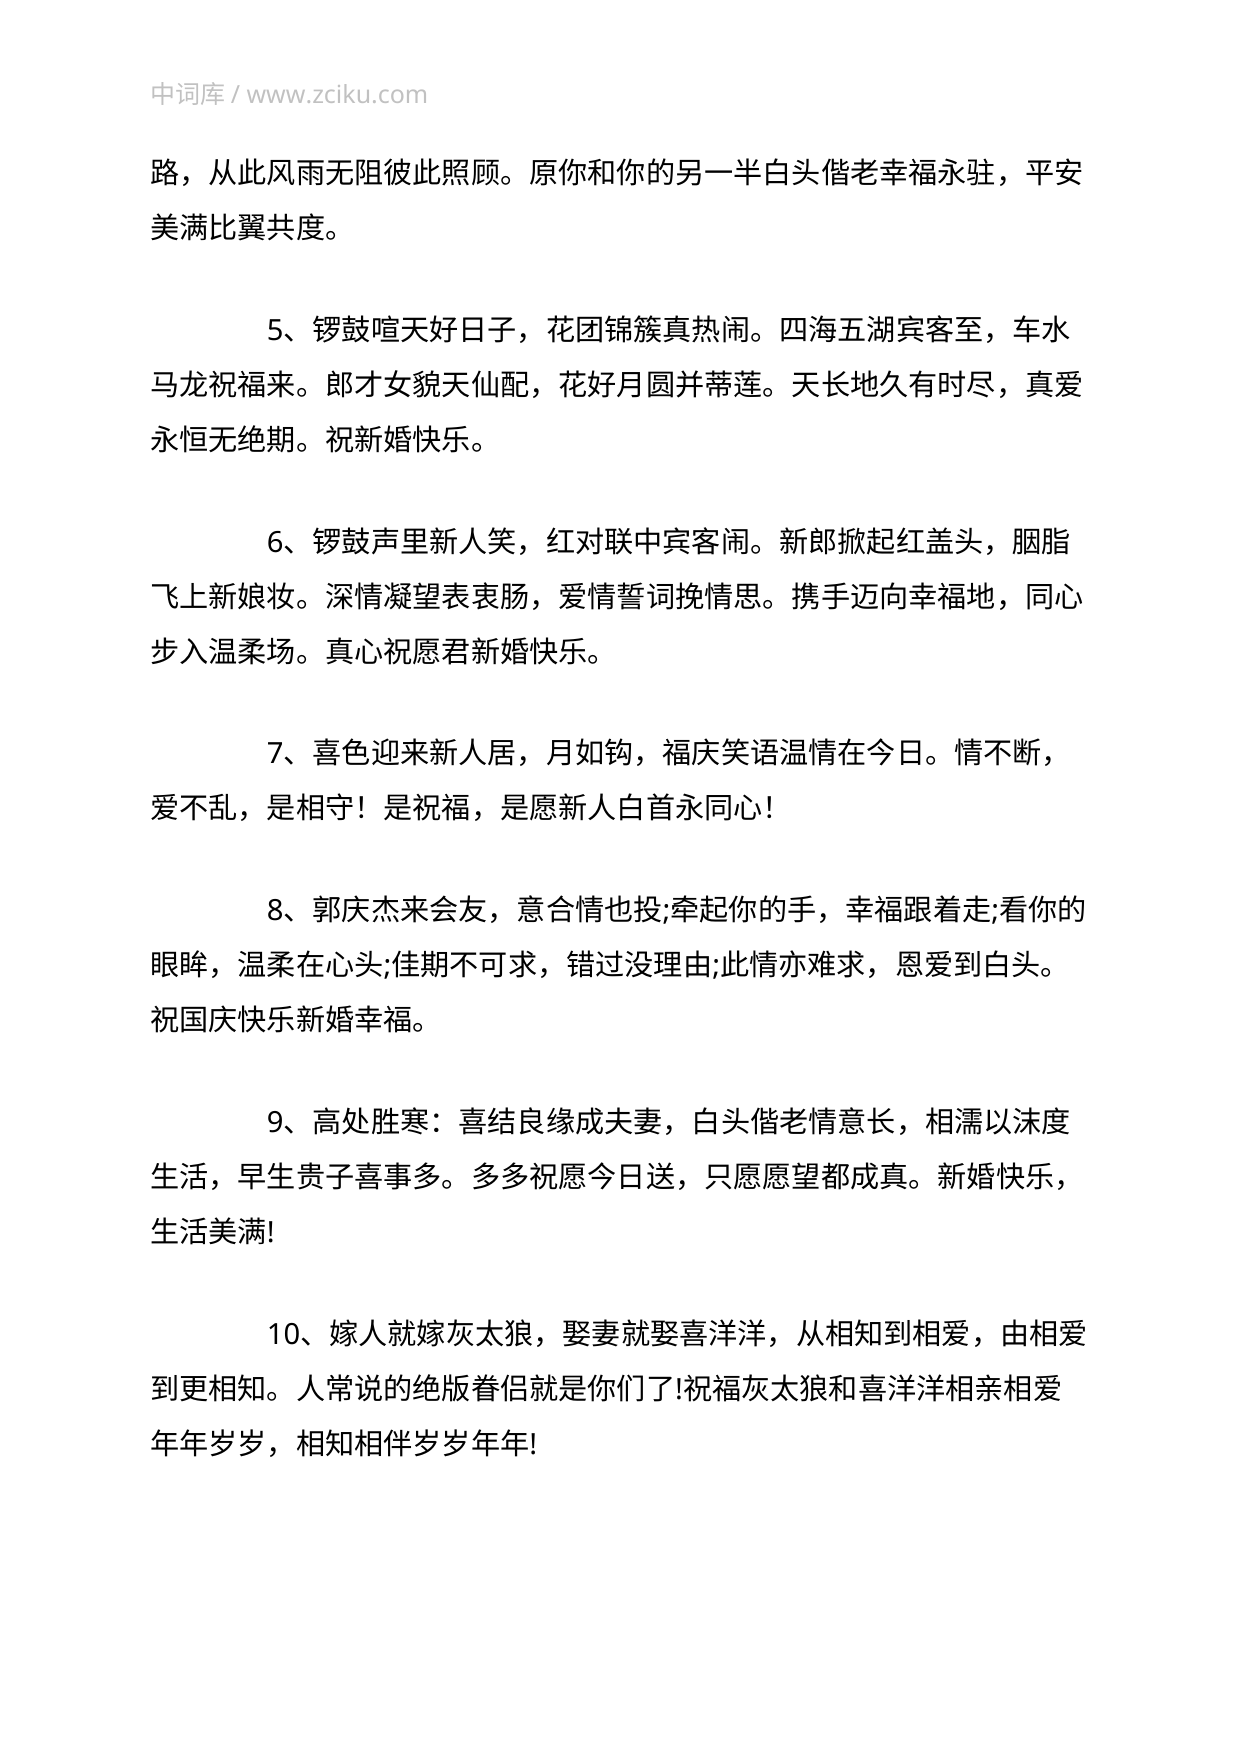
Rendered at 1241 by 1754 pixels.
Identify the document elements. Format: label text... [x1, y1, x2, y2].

text 9、高处胜寒：喜结良缘成夫妻，白头偕老情意长，相濡以沫度生活，早生贵子喜事多。多多祝愿今日送，只愿愿望都成真。新婚快乐，生活美满! [150, 1098, 1090, 1251]
text 7、喜色迎来新人居，月如钩，福庆笑语温情在今日。情不断，爱不乱，是相守！是祝福，是愿新人白首永同心！ [150, 730, 1090, 827]
text 5、锣鼓喧天好日子，花团锦簇真热闹。四海五湖宾客至，车水马龙祝福来。郎才女貌天仙配，花好月圆并蒂莲。天长地久有时尽，真爱永恒无绝期。祝新婚快乐。 [150, 307, 1090, 459]
text 8、郭庆杰来会友，意合情也投;牵起你的手，幸福跟着走;看你的眼眸，温柔在心头;佳期不可求，错过没理由;此情亦难求，恩爱到白头。祝国庆快乐新婚幸福。 [150, 887, 1090, 1039]
text 6、锣鼓声里新人笑，红对联中宾客闹。新郎掀起红盖头，胭脂飞上新娘妆。深情凝望表衷肠，爱情誓词挽情思。携手迈向幸福地，同心步入温柔场。真心祝愿君新婚快乐。 [150, 518, 1090, 671]
text 10、嫁人就嫁灰太狼，娶妻就娶喜洋洋，从相知到相爱，由相爱到更相知。人常说的绝版眷侣就是你们了!祝福灰太狼和喜洋洋相亲相爱年年岁岁，相知相伴岁岁年年! [150, 1310, 1090, 1463]
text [150, 150, 1090, 247]
